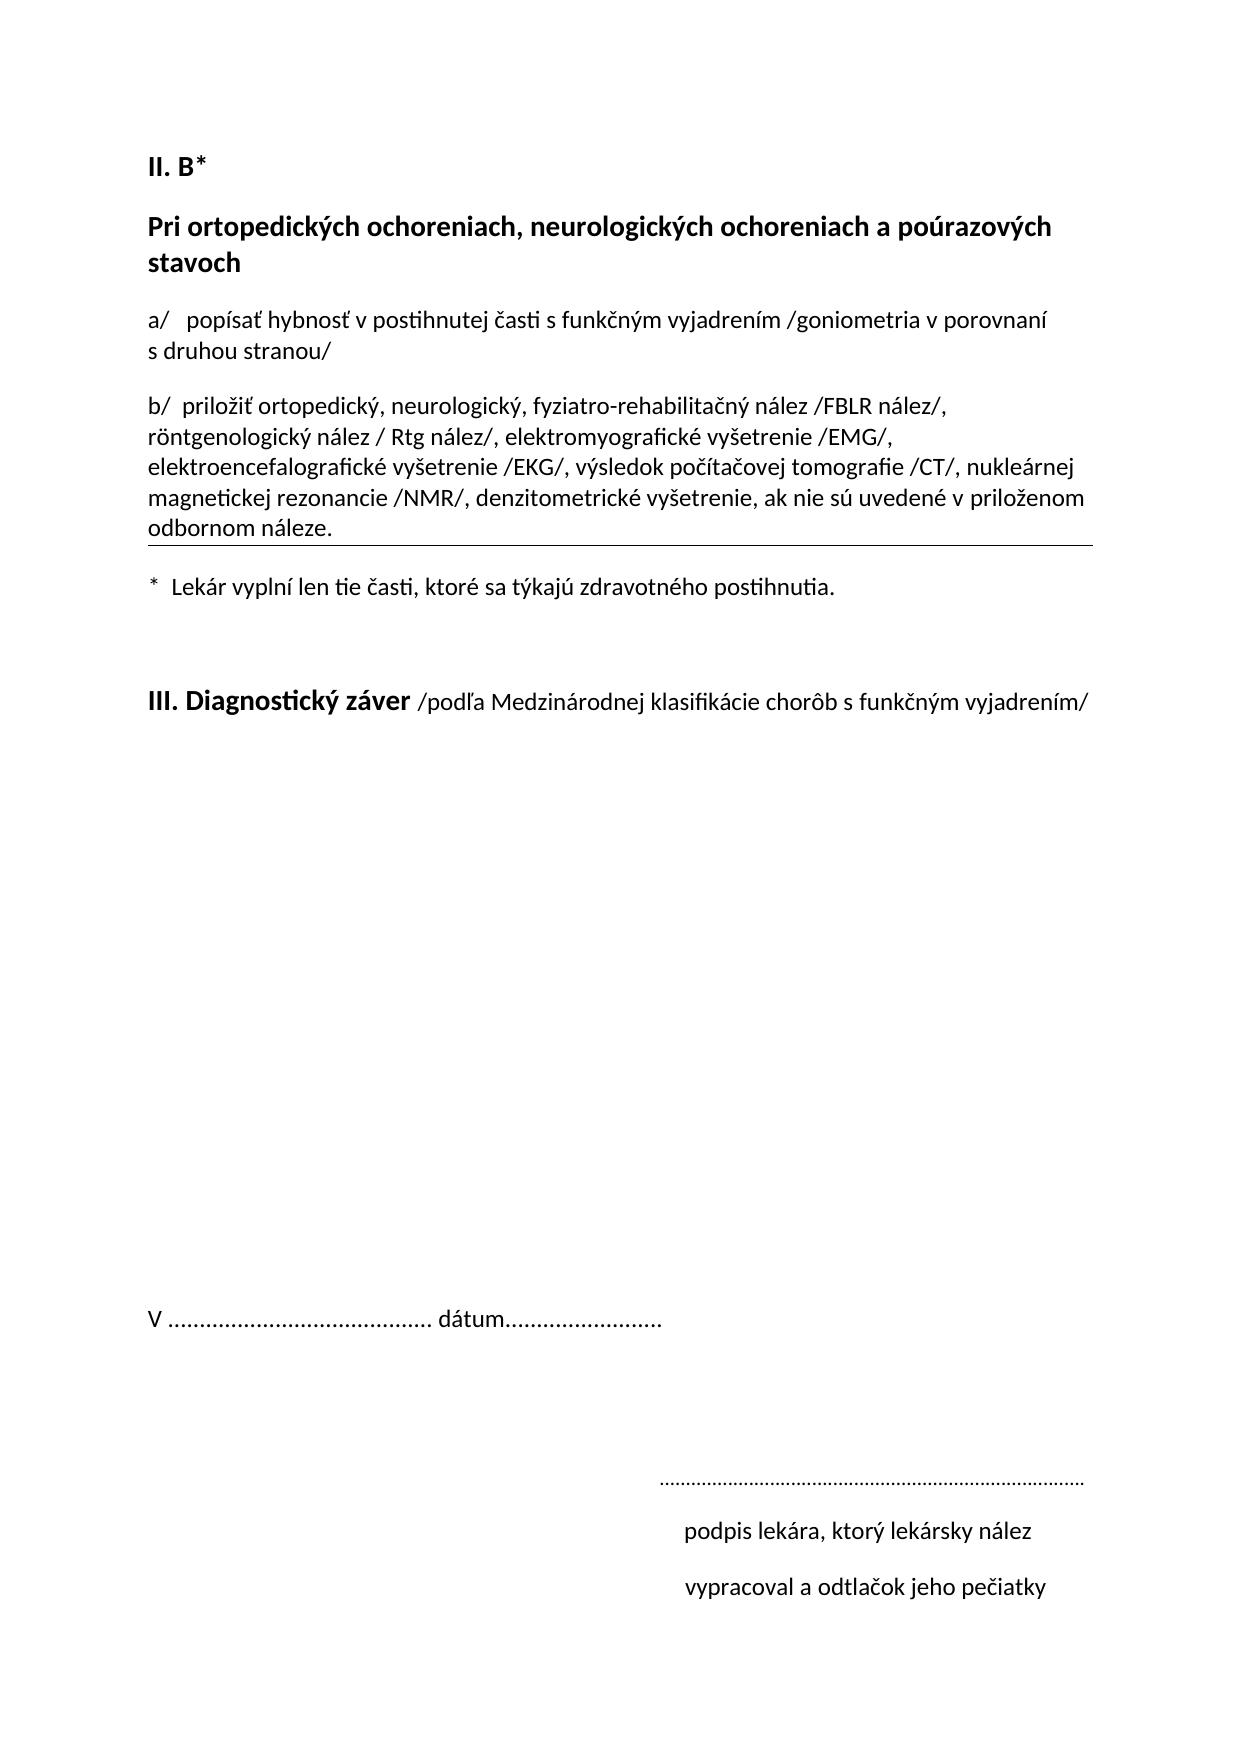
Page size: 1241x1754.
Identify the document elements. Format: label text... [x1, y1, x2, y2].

text * Lekár vyplní len tie časti, ktoré sa týkajú zdravotného postihnutia. [148, 571, 1093, 602]
text ................................................................................. [148, 1465, 1093, 1490]
text III. Diagnostický záver /podľa Medzinárodnej klasifikácie chorôb s funkčným vyjadrením/ [148, 682, 1093, 718]
text a/ popísať hybnosť v postihnutej časti s funkčným vyjadrením /goniometria v porovnaní s druhou stranou/ [148, 304, 1093, 366]
text b/ priložiť ortopedický, neurologický, fyziatro-rehabilitačný nález /FBLR nález/, röntgenologický nález / Rtg nález/, elektromyografické vyšetrenie /EMG/, elektroencefalografické vyšetrenie /EKG/, výsledok počítačovej tomografie /CT/, nukleárnej magnetickej rezonancie /NMR/, denzitometrické vyšetrenie, ak nie sú uvedené v priloženom odbornom náleze. [148, 391, 1093, 545]
text Pri ortopedických ochoreniach, neurologických ochoreniach a poúrazových stavoch [148, 208, 1093, 279]
text II. B* [148, 148, 1093, 183]
text podpis lekára, ktorý lekársky nález [148, 1515, 1093, 1546]
text V .......................................... dátum......................... [148, 1303, 1093, 1334]
text vypracoval a odtlačok jeho pečiatky [148, 1571, 1093, 1601]
